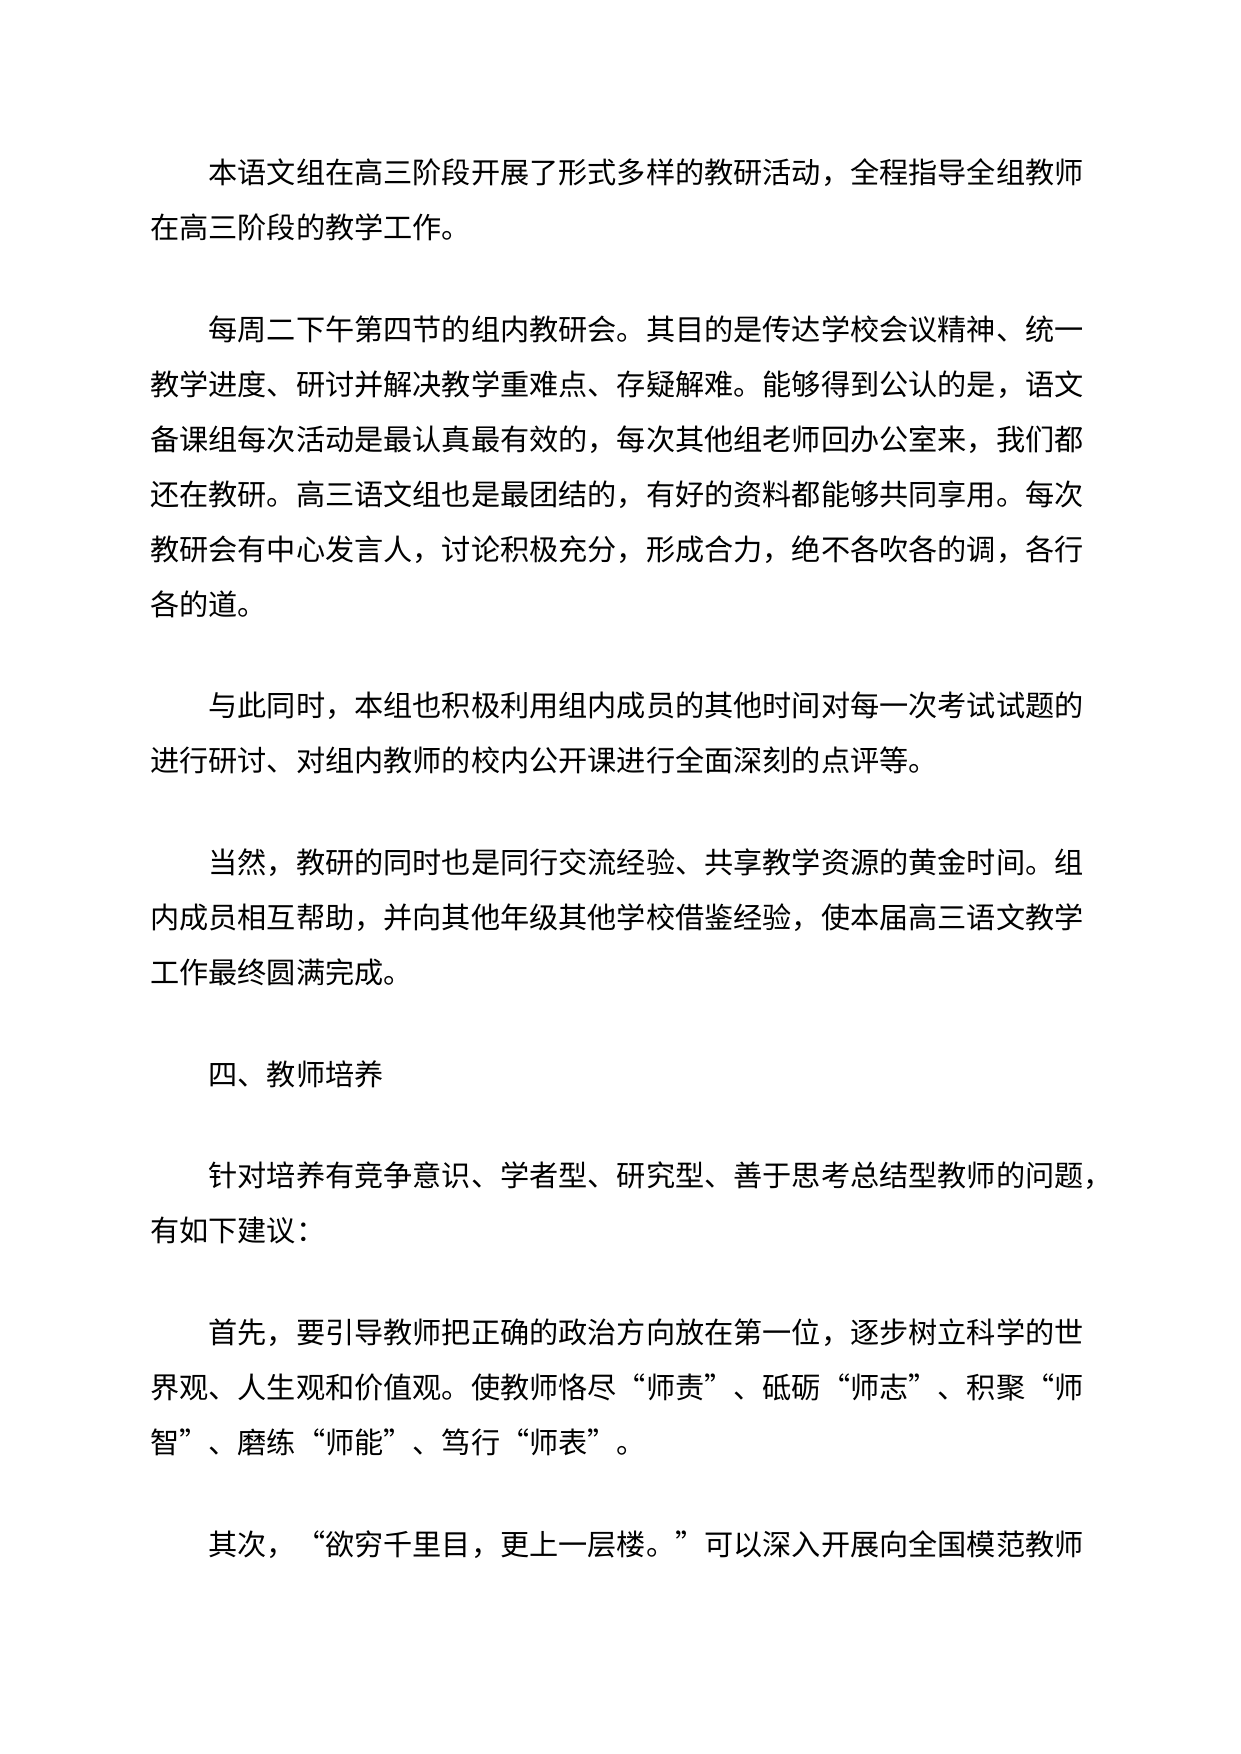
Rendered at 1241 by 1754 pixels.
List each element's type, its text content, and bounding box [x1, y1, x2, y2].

text 首先，要引导教师把正确的政治方向放在第一位，逐步树立科学的世界观、人生观和价值观。使教师恪尽“师责”、砥砺“师志”、积聚“师智”、磨练“师能”、笃行“师表”。 [150, 1309, 1090, 1462]
text 四、教师培养 [150, 1051, 1090, 1093]
text 与此同时，本组也积极利用组内成员的其他时间对每一次考试试题的进行研讨、对组内教师的校内公开课进行全面深刻的点评等。 [150, 683, 1090, 780]
text 每周二下午第四节的组内教研会。其目的是传达学校会议精神、统一教学进度、研讨并解决教学重难点、存疑解难。能够得到公认的是，语文备课组每次活动是最认真最有效的，每次其他组老师回办公室来，我们都还在教研。高三语文组也是最团结的，有好的资料都能够共同享用。每次教研会有中心发言人，讨论积极充分，形成合力，绝不各吹各的调，各行各的道。 [150, 307, 1090, 623]
text 当然，教研的同时也是同行交流经验、共享教学资源的黄金时间。组内成员相互帮助，并向其他年级其他学校借鉴经验，使本届高三语文教学工作最终圆满完成。 [150, 839, 1090, 992]
text 针对培养有竞争意识、学者型、研究型、善于思考总结型教师的问题，有如下建议： [150, 1153, 1090, 1250]
text 本语文组在高三阶段开展了形式多样的教研活动，全程指导全组教师在高三阶段的教学工作。 [150, 150, 1090, 247]
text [150, 1521, 1090, 1563]
